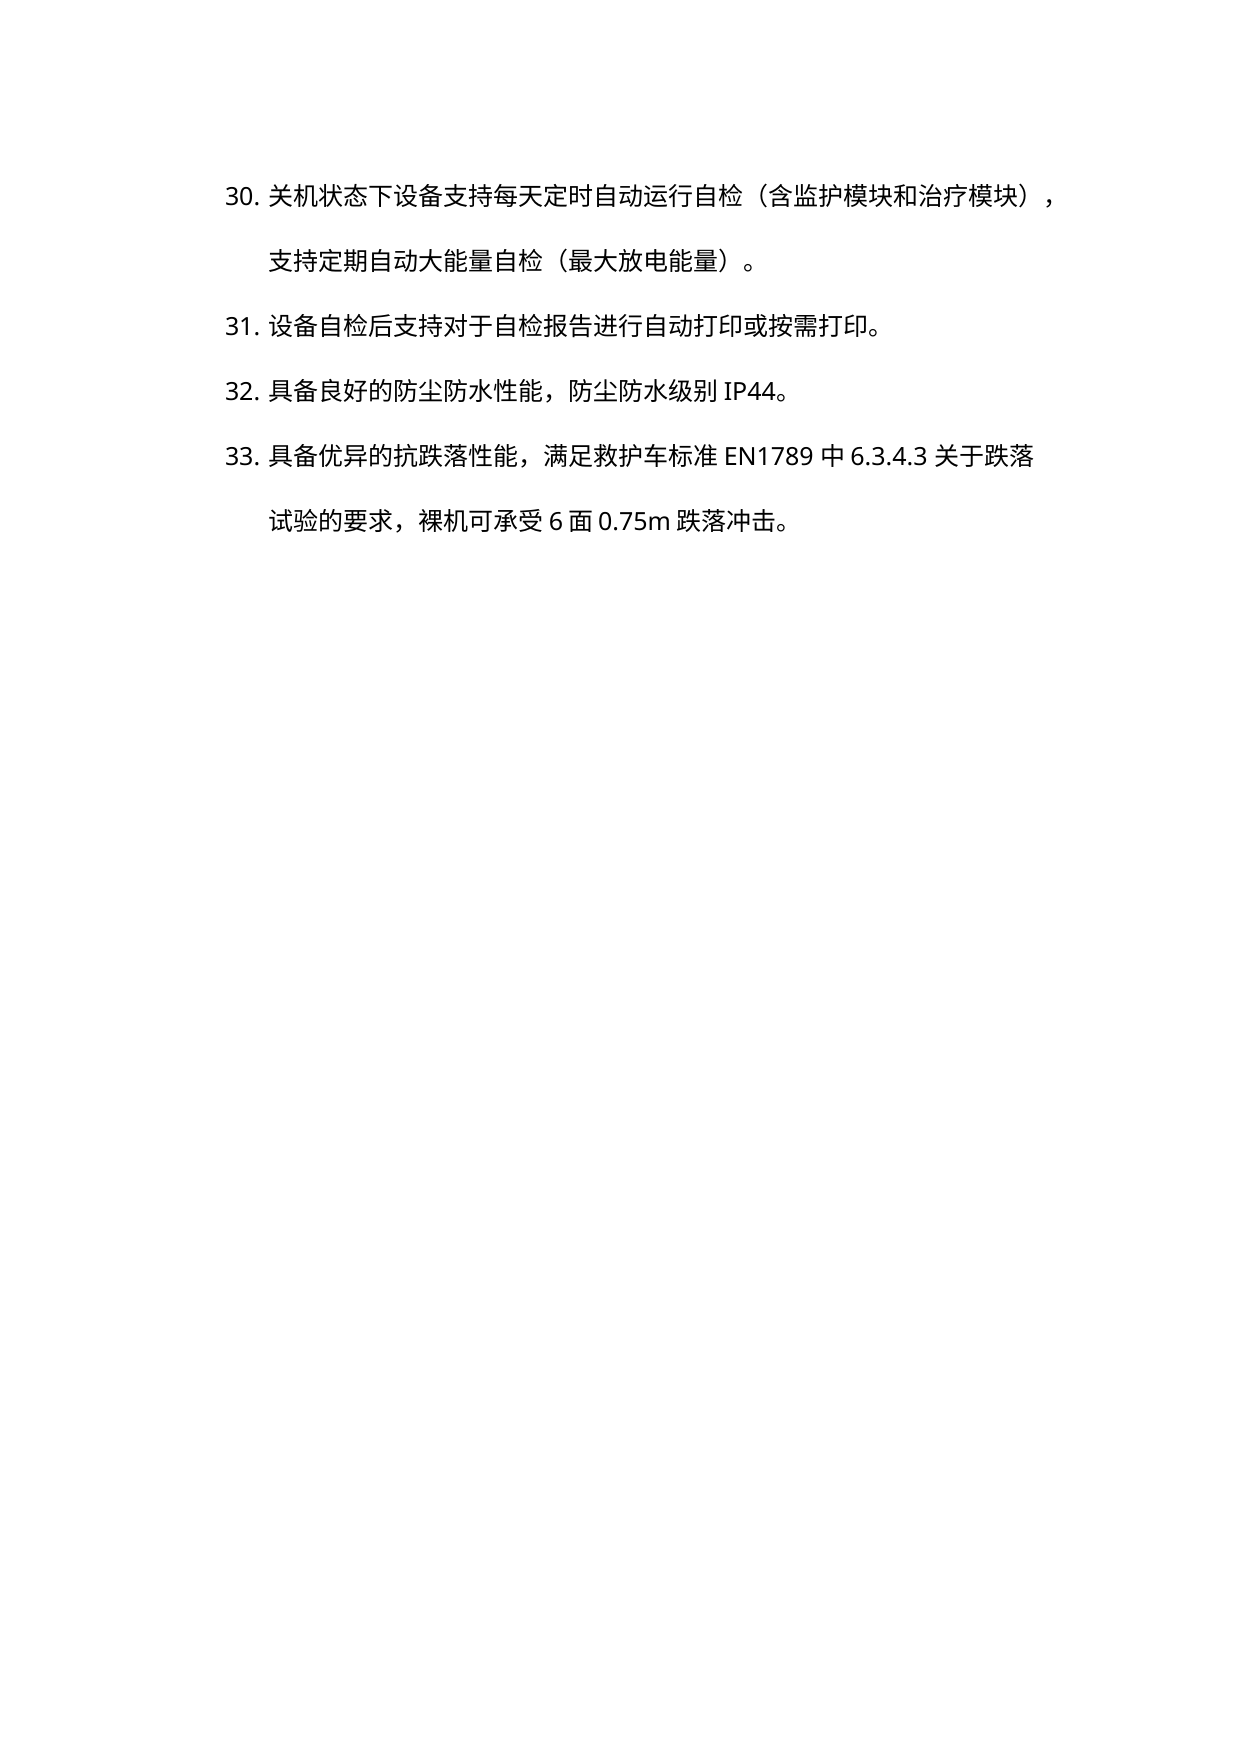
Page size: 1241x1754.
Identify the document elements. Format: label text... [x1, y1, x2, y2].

list 关机状态下设备支持每天定时自动运行自检（含监护模块和治疗模块），支持定期自动大能量自检（最大放电能量）。 [225, 162, 1053, 292]
list 具备优异的抗跌落性能，满足救护车标准EN1789 中6.3.4.3 关于跌落试验的要求，裸机可承受6面0.75m跌落冲击。 [225, 422, 1053, 552]
list 具备良好的防尘防水性能，防尘防水级别IP44。 [225, 357, 1053, 422]
list 设备自检后支持对于自检报告进行自动打印或按需打印。 [225, 292, 1053, 357]
